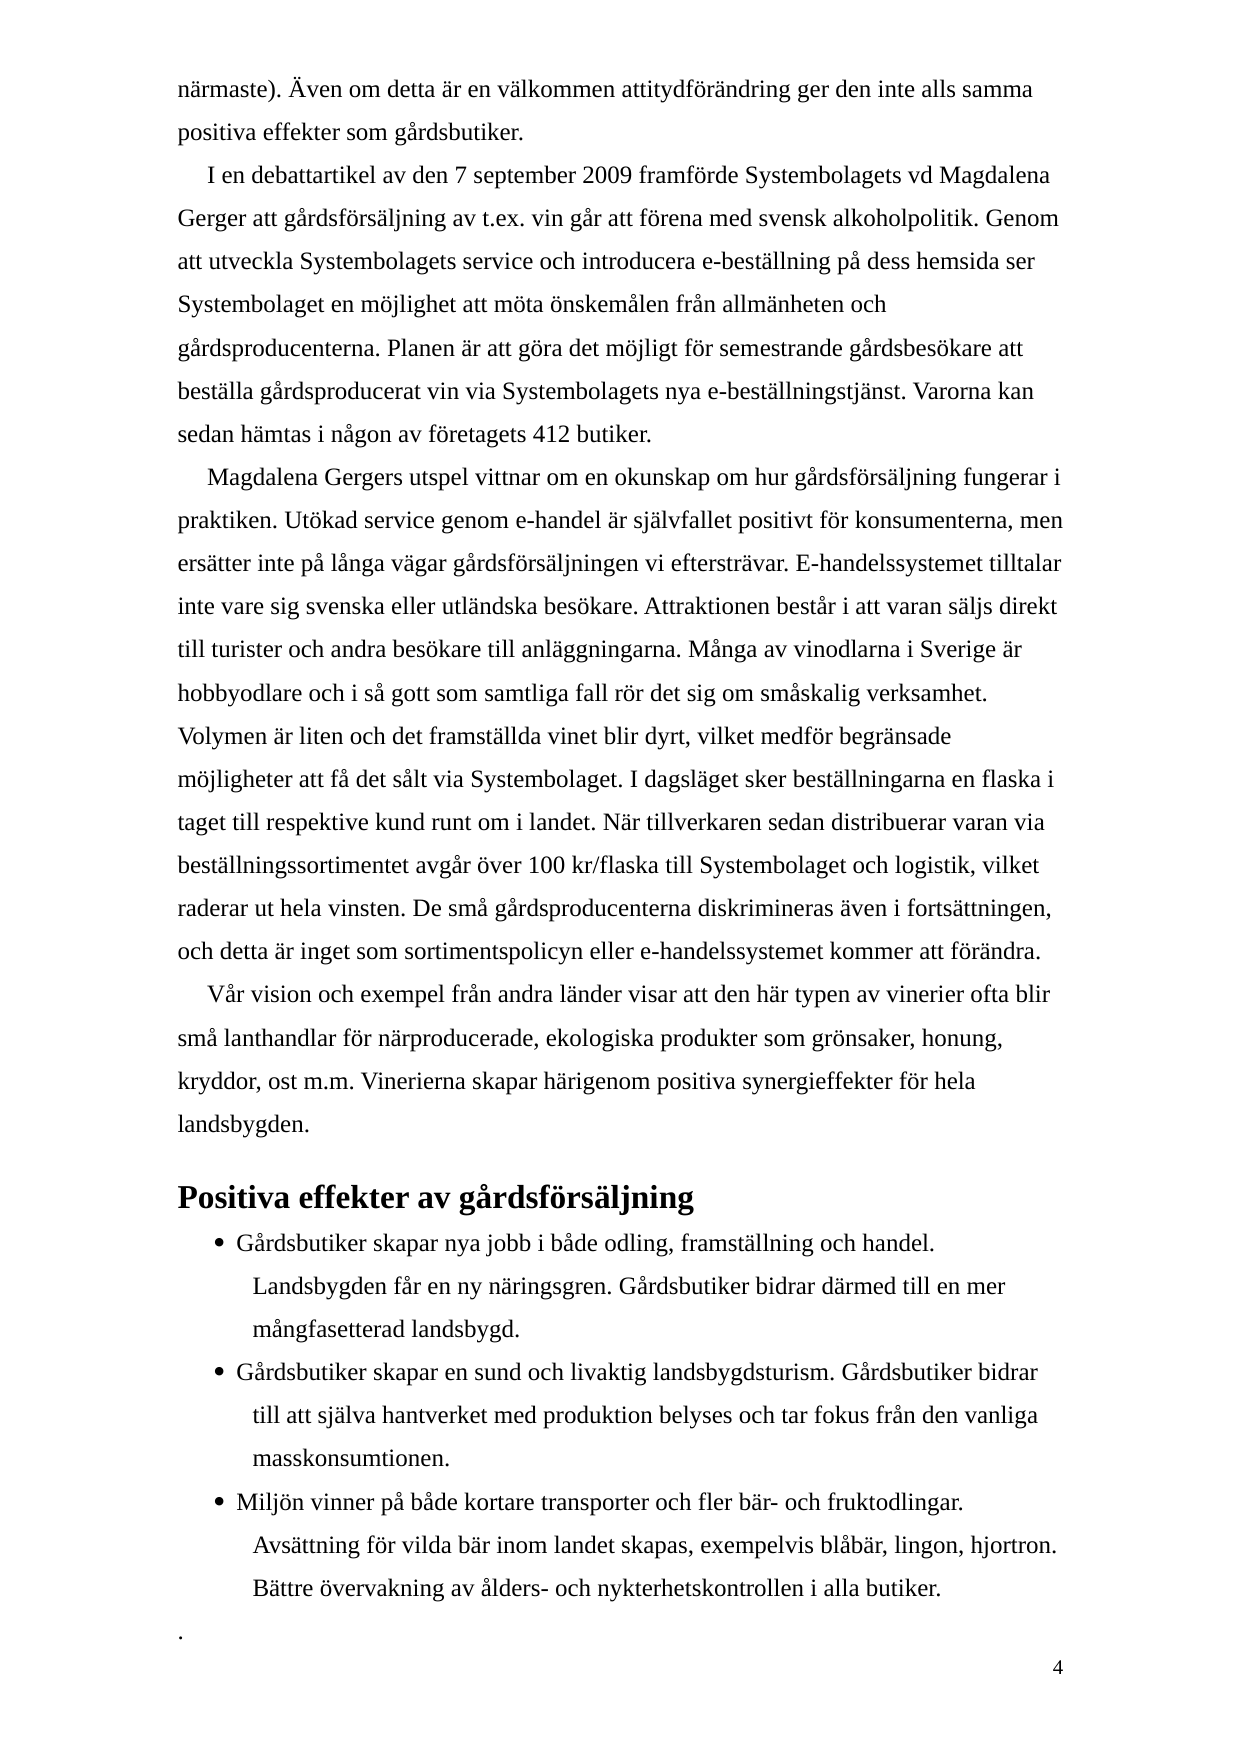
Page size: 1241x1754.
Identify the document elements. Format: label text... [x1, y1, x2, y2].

list Gårdsbutiker skapar en sund och livaktig landsbygdsturism. Gårdsbutiker bidrar till att själva hantverket med produktion belyses och tar fokus från den vanliga masskonsumtionen. [215, 1357, 1063, 1472]
list Gårdsbutiker skapar nya jobb i både odling, framställning och handel. Landsbygden får en ny näringsgren. Gårdsbutiker bidrar därmed till en mer mångfasetterad landsbygd. [215, 1228, 1063, 1343]
text Magdalena Gergers utspel vittnar om en okunskap om hur gårdsförsäljning fungerar i praktiken. Utökad service genom e-handel är självfallet positivt för konsumenterna, men ersätter inte på långa vägar gårdsförsäljningen vi eftersträvar. E-handelssystemet tilltalar inte vare sig svenska eller utländska besökare. Attraktionen består i att varan säljs direkt till turister och andra besökare till anläggningarna. Många av vinodlarna i Sverige är hobbyodlare och i så gott som samtliga fall rör det sig om småskalig verksamhet. Volymen är liten och det framställda vinet blir dyrt, vilket medför begränsade möjligheter att få det sålt via Systembolaget. I dagsläget sker beställningarna en flaska i taget till respektive kund runt om i landet. När tillverkaren sedan distribuerar varan via beställningssortimentet avgår över 100 kr/flaska till Systembolaget och logistik, vilket raderar ut hela vinsten. De små gårdsproducenterna diskrimineras även i fortsättningen, och detta är inget som sortimentspolicyn eller e-handelssystemet kommer att förändra. [177, 462, 1063, 965]
subtitle Positiva effekter av gårdsförsäljning [177, 1177, 1063, 1215]
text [177, 74, 1063, 146]
text Vår vision och exempel från andra länder visar att den här typen av vinerier ofta blir små lanthandlar för närproducerade, ekologiska produkter som grönsaker, honung, kryddor, ost m.m. Vinerierna skapar härigenom positiva synergieffekter för hela landsbygden. [177, 979, 1063, 1138]
text I en debattartikel av den 7 september 2009 framförde Systembolagets vd Magdalena Gerger att gårdsförsäljning av t.ex. vin går att förena med svensk alkoholpolitik. Genom att utveckla Systembolagets service och introducera e-beställning på dess hemsida ser Systembolaget en möjlighet att möta önskemålen från allmänheten och gårdsproducenterna. Planen är att göra det möjligt för semestrande gårdsbesökare att beställa gårdsproducerat vin via Systembolagets nya e-beställningstjänst. Varorna kan sedan hämtas i någon av företagets 412 butiker. [177, 160, 1063, 448]
list Miljön vinner på både kortare transporter och fler bär- och fruktodlingar. Avsättning för vilda bär inom landet skapas, exempelvis blåbär, lingon, hjortron. Bättre övervakning av ålders- och nykterhetskontrollen i alla butiker. [215, 1487, 1063, 1602]
